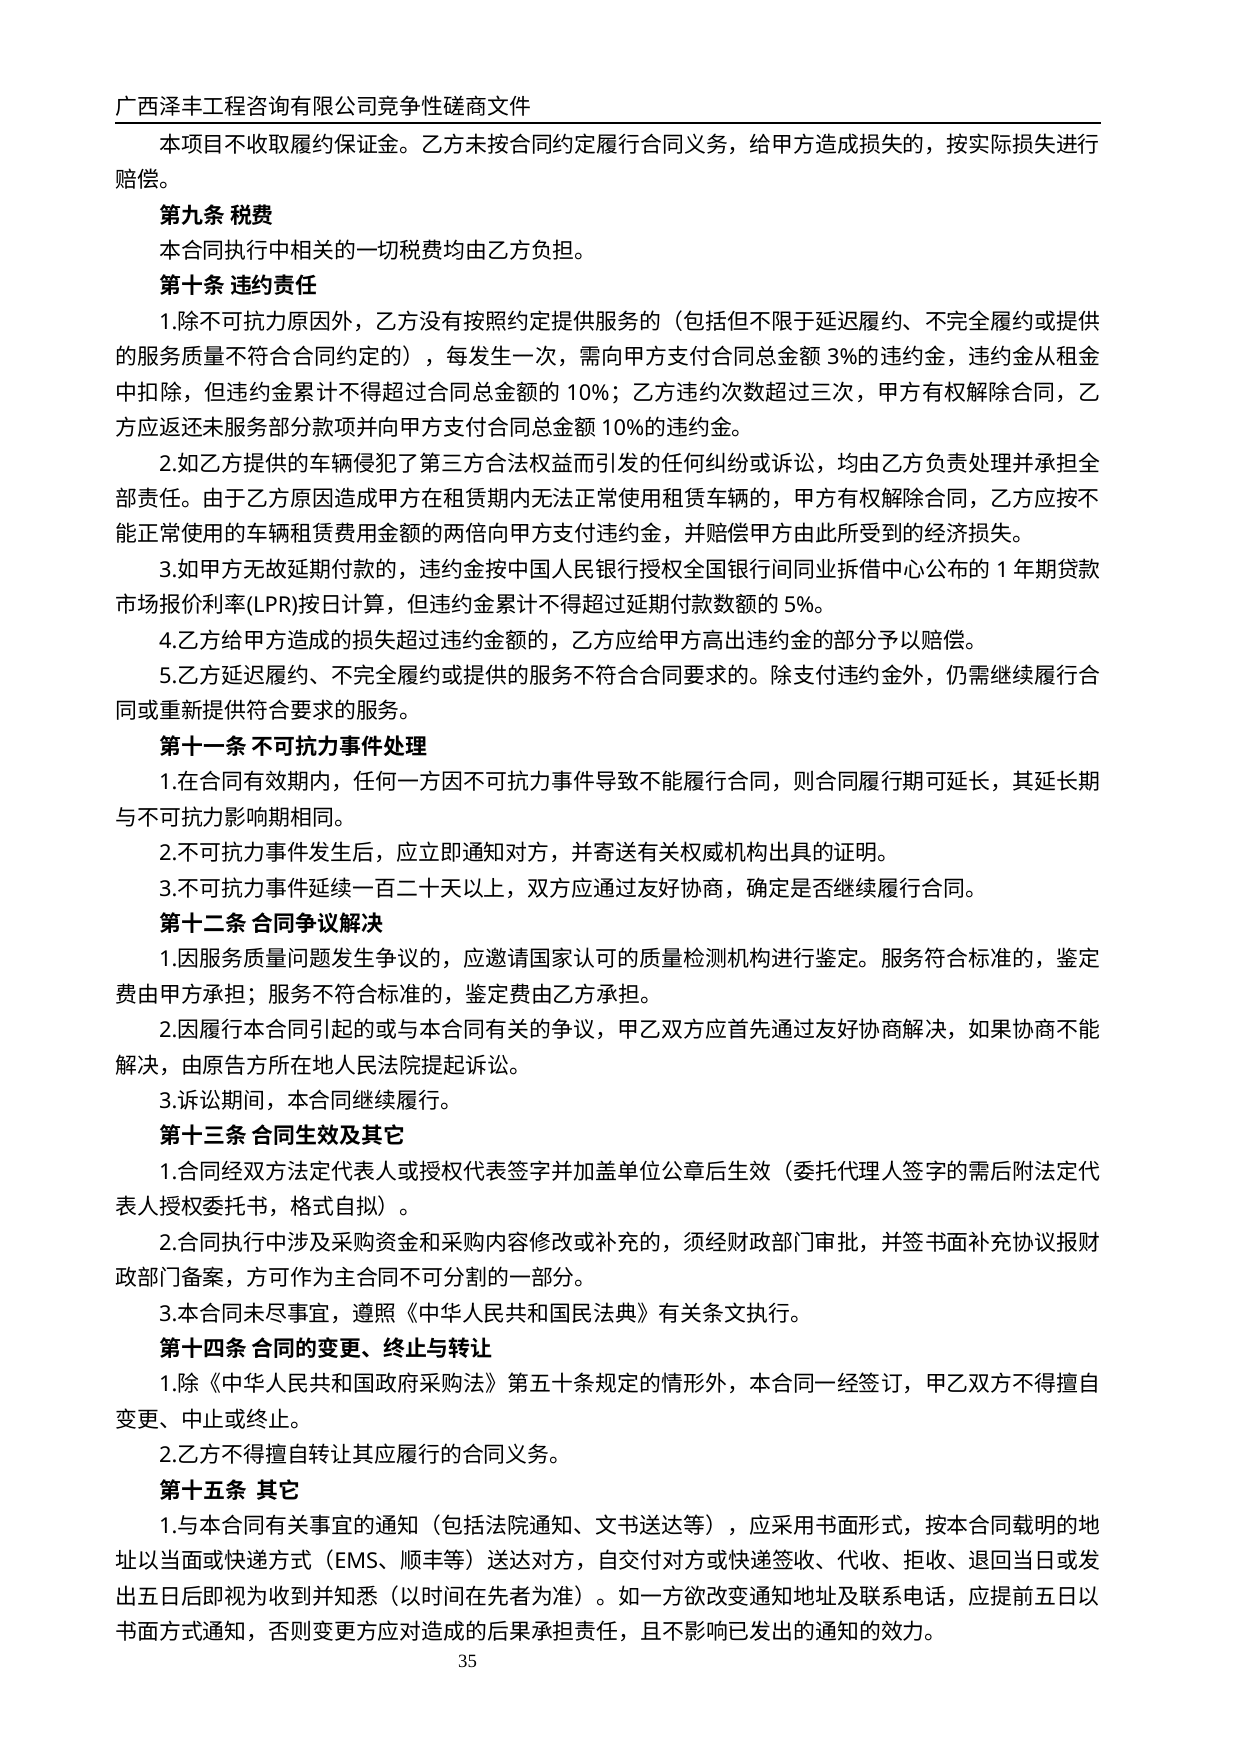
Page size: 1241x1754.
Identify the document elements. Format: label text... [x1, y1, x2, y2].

text 2.乙方不得擅自转让其应履行的合同义务。 [115, 1434, 1101, 1470]
text 3.本合同未尽事宜，遵照《中华人民共和国民法典》有关条文执行。 [115, 1293, 1101, 1328]
text 5.乙方延迟履约、不完全履约或提供的服务不符合合同要求的。除支付违约金外，仍需继续履行合同或重新提供符合要求的服务。 [115, 655, 1101, 726]
text 第十四条 合同的变更、终止与转让 [115, 1328, 1101, 1363]
text 1.在合同有效期内，任何一方因不可抗力事件导致不能履行合同，则合同履行期可延长，其延长期与不可抗力影响期相同。 [115, 761, 1101, 832]
text 2.因履行本合同引起的或与本合同有关的争议，甲乙双方应首先通过友好协商解决，如果协商不能解决，由原告方所在地人民法院提起诉讼。 [115, 1009, 1101, 1080]
text 第九条 税费 [115, 195, 1101, 230]
text 1.除《中华人民共和国政府采购法》第五十条规定的情形外，本合同一经签订，甲乙双方不得擅自变更、中止或终止。 [115, 1363, 1101, 1434]
text 第十一条 不可抗力事件处理 [115, 726, 1101, 761]
text 1.合同经双方法定代表人或授权代表签字并加盖单位公章后生效（委托代理人签字的需后附法定代表人授权委托书，格式自拟）。 [115, 1151, 1101, 1222]
text 3.如甲方无故延期付款的，违约金按中国人民银行授权全国银行间同业拆借中心公布的 1年期贷款市场报价利率(LPR)按日计算，但违约金累计不得超过延期付款数额的5%。 [115, 549, 1101, 620]
list 违约责任 [115, 266, 1101, 301]
text 第十三条 合同生效及其它 [115, 1116, 1101, 1151]
text 本项目不收取履约保证金。乙方未按合同约定履行合同义务，给甲方造成损失的，按实际损失进行赔偿。 [115, 124, 1101, 195]
text 3.不可抗力事件延续一百二十天以上，双方应通过友好协商，确定是否继续履行合同。 [115, 868, 1101, 903]
text 1.与本合同有关事宜的通知（包括法院通知、文书送达等），应采用书面形式，按本合同载明的地址以当面或快递方式（EMS、顺丰等）送达对方，自交付对方或快递签收、代收、拒收、退回当日或发出五日后即视为收到并知悉（以时间在先者为准）。如一方欲改变通知地址及联系电话，应提前五日以书面方式通知，否则变更方应对造成的后果承担责任，且不影响已发出的通知的效力。 [115, 1505, 1101, 1647]
text 2.不可抗力事件发生后，应立即通知对方，并寄送有关权威机构出具的证明。 [115, 832, 1101, 868]
text 3.诉讼期间，本合同继续履行。 [115, 1080, 1101, 1116]
list 1.除不可抗力原因外，乙方没有按照约定提供服务的（包括但不限于延迟履约、不完全履约或提供的服务质量不符合合同约定的），每发生一次，需向甲方支付合同总金额3%的违约金，违约金从租金中扣除，但违约金累计不得超过合同总金额的10%；乙方违约次数超过三次，甲方有权解除合同，乙方应返还未服务部分款项并向甲方支付合同总金额10%的违约金。 [115, 301, 1101, 443]
text 第十二条 合同争议解决 [115, 903, 1101, 938]
text 2.如乙方提供的车辆侵犯了第三方合法权益而引发的任何纠纷或诉讼，均由乙方负责处理并承担全部责任。由于乙方原因造成甲方在租赁期内无法正常使用租赁车辆的，甲方有权解除合同，乙方应按不能正常使用的车辆租赁费用金额的两倍向甲方支付违约金，并赔偿甲方由此所受到的经济损失。 [115, 443, 1101, 549]
text 本合同执行中相关的一切税费均由乙方负担。 [115, 230, 1101, 266]
text 1.因服务质量问题发生争议的，应邀请国家认可的质量检测机构进行鉴定。服务符合标准的，鉴定费由甲方承担；服务不符合标准的，鉴定费由乙方承担。 [115, 938, 1101, 1009]
text 第十五条 其它 [115, 1470, 1101, 1505]
text 4.乙方给甲方造成的损失超过违约金额的，乙方应给甲方高出违约金的部分予以赔偿。 [115, 620, 1101, 655]
text 2.合同执行中涉及采购资金和采购内容修改或补充的，须经财政部门审批，并签书面补充协议报财政部门备案，方可作为主合同不可分割的一部分。 [115, 1222, 1101, 1293]
